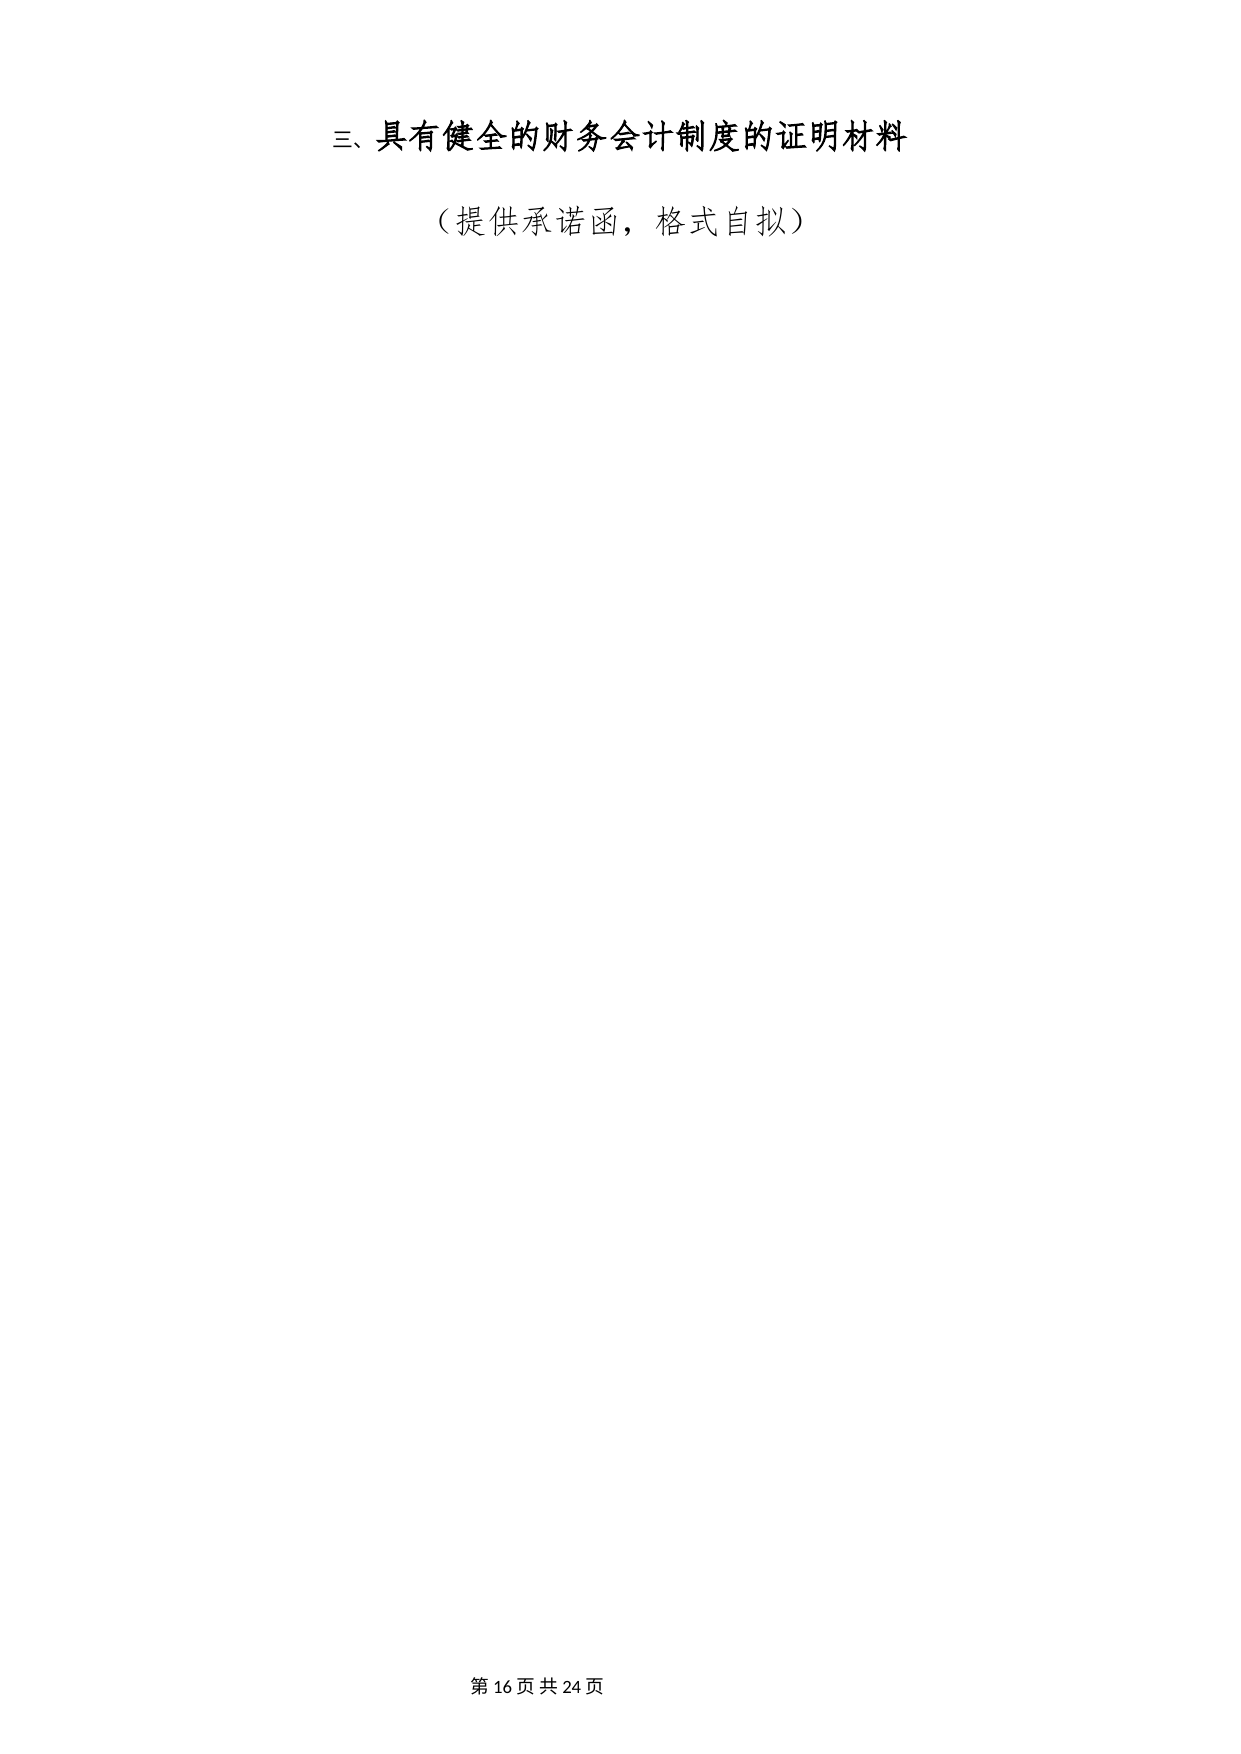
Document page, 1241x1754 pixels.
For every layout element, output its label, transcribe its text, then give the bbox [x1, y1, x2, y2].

text （提供承诺函，格式自拟） [118, 187, 1122, 253]
subtitle 具有健全的财务会计制度的证明材料 [118, 101, 1122, 167]
